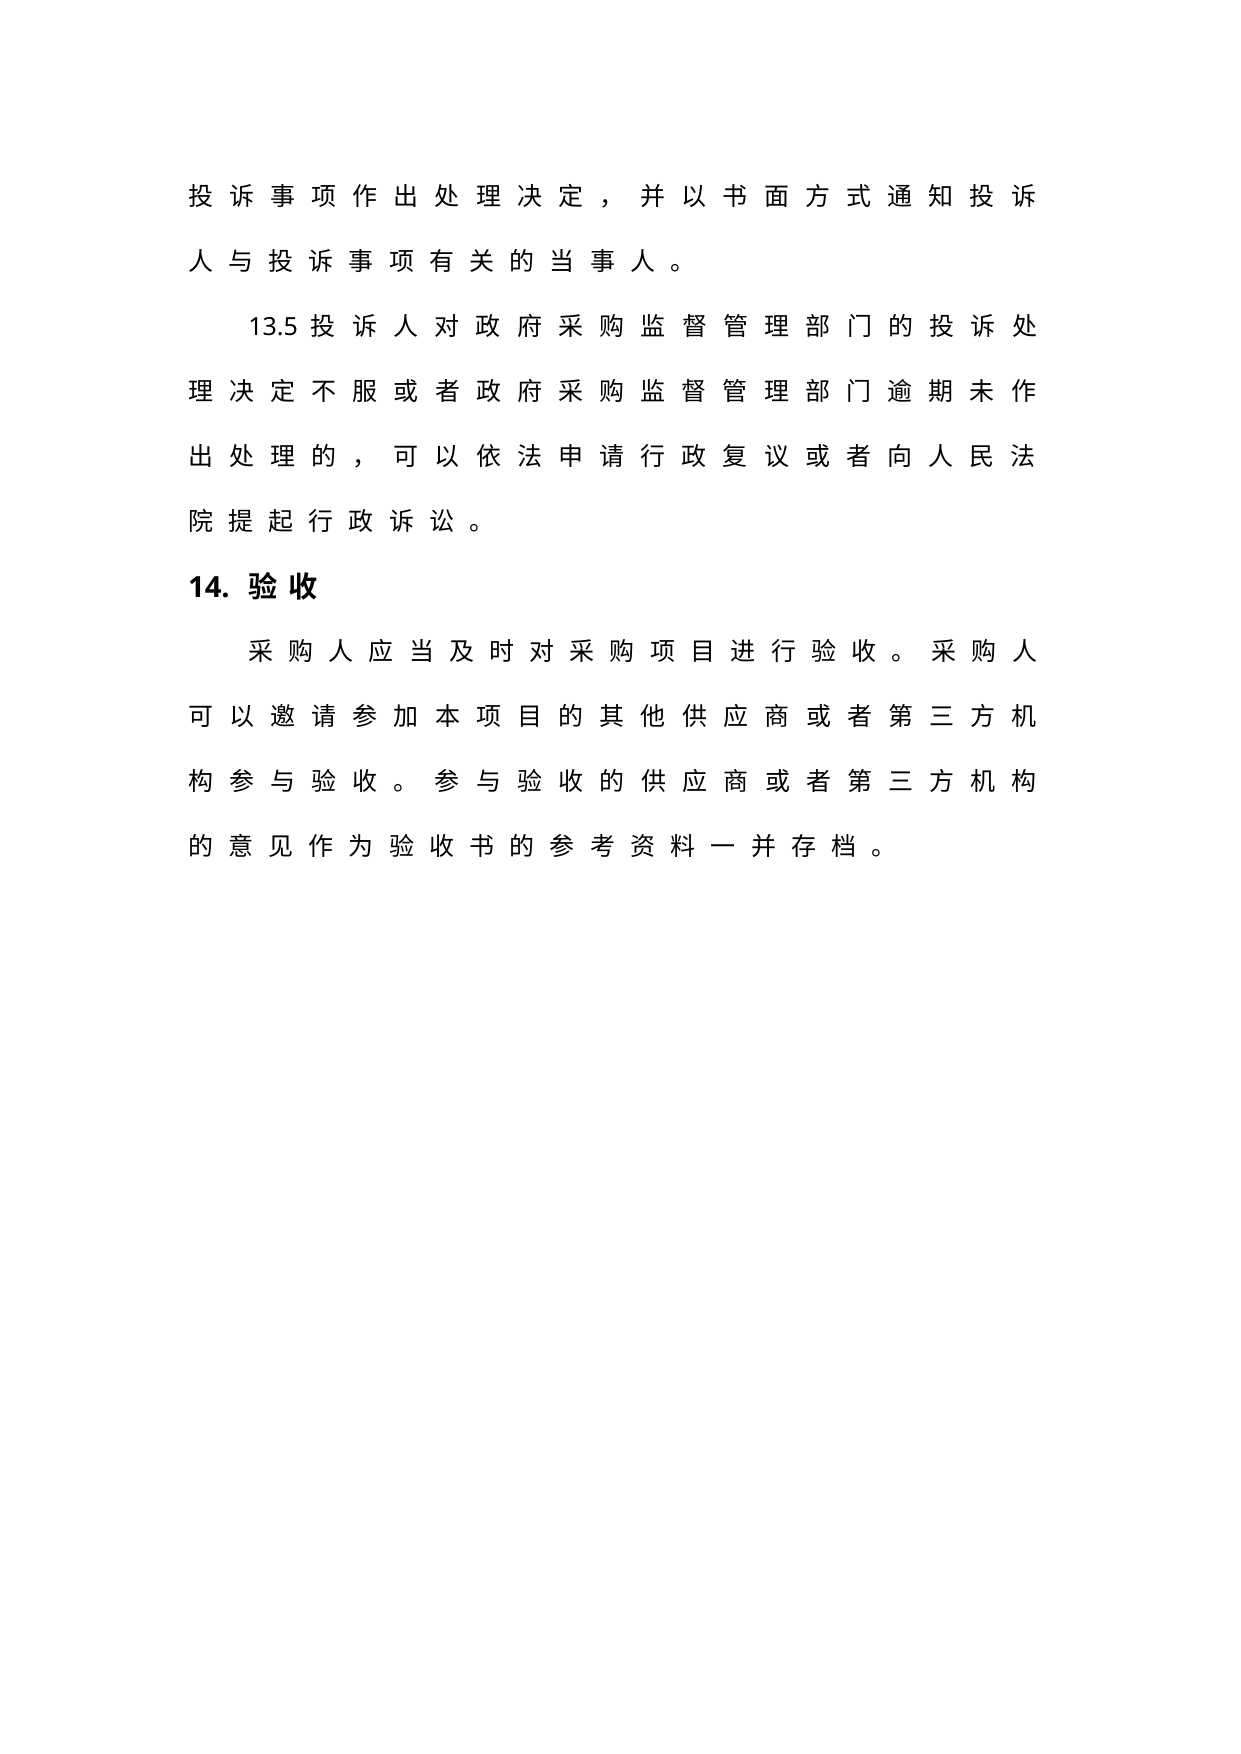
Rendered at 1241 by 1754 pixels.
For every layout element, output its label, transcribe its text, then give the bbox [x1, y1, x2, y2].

text 14.验收 [188, 552, 1052, 617]
text 13.5 投诉人对政府采购监督管理部门的投诉处理决定不服或者政府采购监督管理部门逾期未作出处理的，可以依法申请行政复议或者向人民法院提起行政诉讼。 [188, 292, 1052, 552]
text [188, 162, 1052, 292]
text 采购人应当及时对采购项目进行验收。采购人可以邀请参加本项目的其他供应商或者第三方机构参与验收。参与验收的供应商或者第三方机构的意见作为验收书的参考资料一并存档。 [188, 617, 1052, 877]
